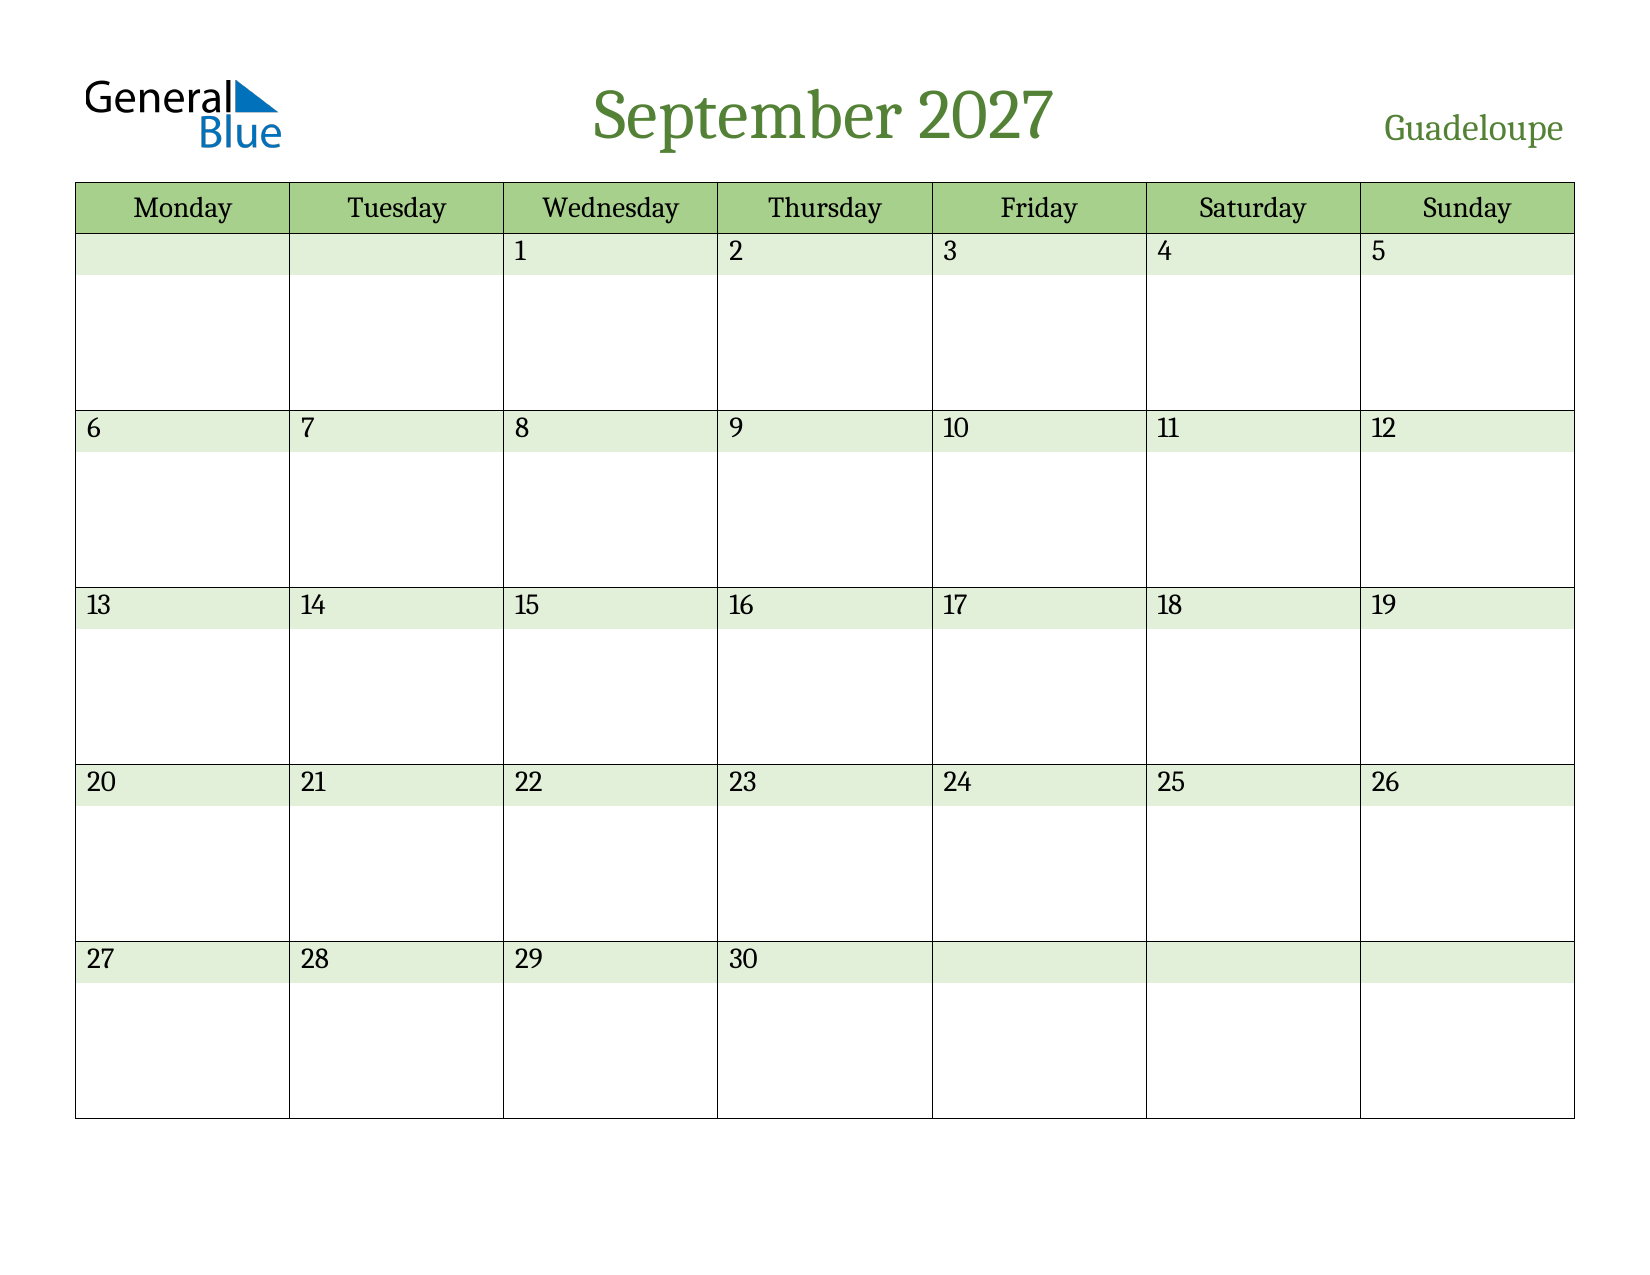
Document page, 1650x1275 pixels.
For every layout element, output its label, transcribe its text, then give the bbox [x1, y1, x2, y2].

table_cell [718, 629, 932, 764]
table_cell [290, 234, 503, 275]
table_cell [933, 806, 1146, 941]
table_cell [1147, 275, 1360, 410]
table_cell [933, 983, 1146, 1118]
table_cell 17 [933, 588, 1146, 629]
table_cell Monday [76, 183, 289, 233]
table_cell Saturday [1147, 183, 1360, 233]
table_header September 2027 [504, 75, 1146, 182]
table_header [76, 75, 503, 182]
table_cell [1361, 942, 1574, 983]
table_cell [290, 983, 503, 1118]
table_cell 12 [1361, 411, 1574, 452]
table_cell [76, 806, 289, 941]
table_cell [1361, 983, 1574, 1118]
table_cell 30 [718, 942, 932, 983]
table_cell [933, 629, 1146, 764]
table_cell 26 [1361, 765, 1574, 806]
table_cell 4 [1147, 234, 1360, 275]
table_cell [76, 275, 289, 410]
table_cell [1361, 806, 1574, 941]
table_cell 8 [504, 411, 717, 452]
table_cell 19 [1361, 588, 1574, 629]
table_cell 3 [933, 234, 1146, 275]
table_cell [718, 983, 932, 1118]
table_cell 20 [76, 765, 289, 806]
table_cell [504, 452, 717, 587]
table_cell [290, 629, 503, 764]
table_cell 21 [290, 765, 503, 806]
table_cell 10 [933, 411, 1146, 452]
table_cell 18 [1147, 588, 1360, 629]
table_cell [76, 234, 289, 275]
table_cell 23 [718, 765, 932, 806]
table_cell Friday [933, 183, 1146, 233]
table_cell [76, 629, 289, 764]
table_cell [76, 983, 289, 1118]
table_cell [504, 629, 717, 764]
table_cell 13 [76, 588, 289, 629]
table_cell 29 [504, 942, 717, 983]
table_cell [1147, 452, 1360, 587]
table_cell [504, 275, 717, 410]
picture [86, 80, 281, 148]
table_cell [504, 983, 717, 1118]
table_cell [1147, 629, 1360, 764]
table_cell [76, 452, 289, 587]
table_cell [1147, 942, 1360, 983]
table_cell [1361, 275, 1574, 410]
table_cell Tuesday [290, 183, 503, 233]
table_cell 15 [504, 588, 717, 629]
table_cell [933, 942, 1146, 983]
table_cell 24 [933, 765, 1146, 806]
table_cell 2 [718, 234, 932, 275]
table_cell 16 [718, 588, 932, 629]
table_cell [933, 452, 1146, 587]
table_cell 11 [1147, 411, 1360, 452]
table_cell 22 [504, 765, 717, 806]
table_cell Wednesday [504, 183, 717, 233]
table_cell [290, 275, 503, 410]
table_cell [718, 275, 932, 410]
table_cell Thursday [718, 183, 932, 233]
table_cell 27 [76, 942, 289, 983]
table_cell [504, 806, 717, 941]
table_cell 7 [290, 411, 503, 452]
table_cell 25 [1147, 765, 1360, 806]
table_cell [1361, 452, 1574, 587]
table_cell 6 [76, 411, 289, 452]
table_cell 28 [290, 942, 503, 983]
table_header Guadeloupe [1146, 75, 1574, 182]
table_cell [290, 452, 503, 587]
table_cell [1147, 806, 1360, 941]
table_cell [1147, 983, 1360, 1118]
table_cell Sunday [1361, 183, 1574, 233]
table_cell 1 [504, 234, 717, 275]
table_cell [290, 806, 503, 941]
table_cell [1361, 629, 1574, 764]
table_cell [718, 806, 932, 941]
table_cell 9 [718, 411, 932, 452]
table_cell 5 [1361, 234, 1574, 275]
table_cell 14 [290, 588, 503, 629]
table_cell [933, 275, 1146, 410]
table_cell [718, 452, 932, 587]
